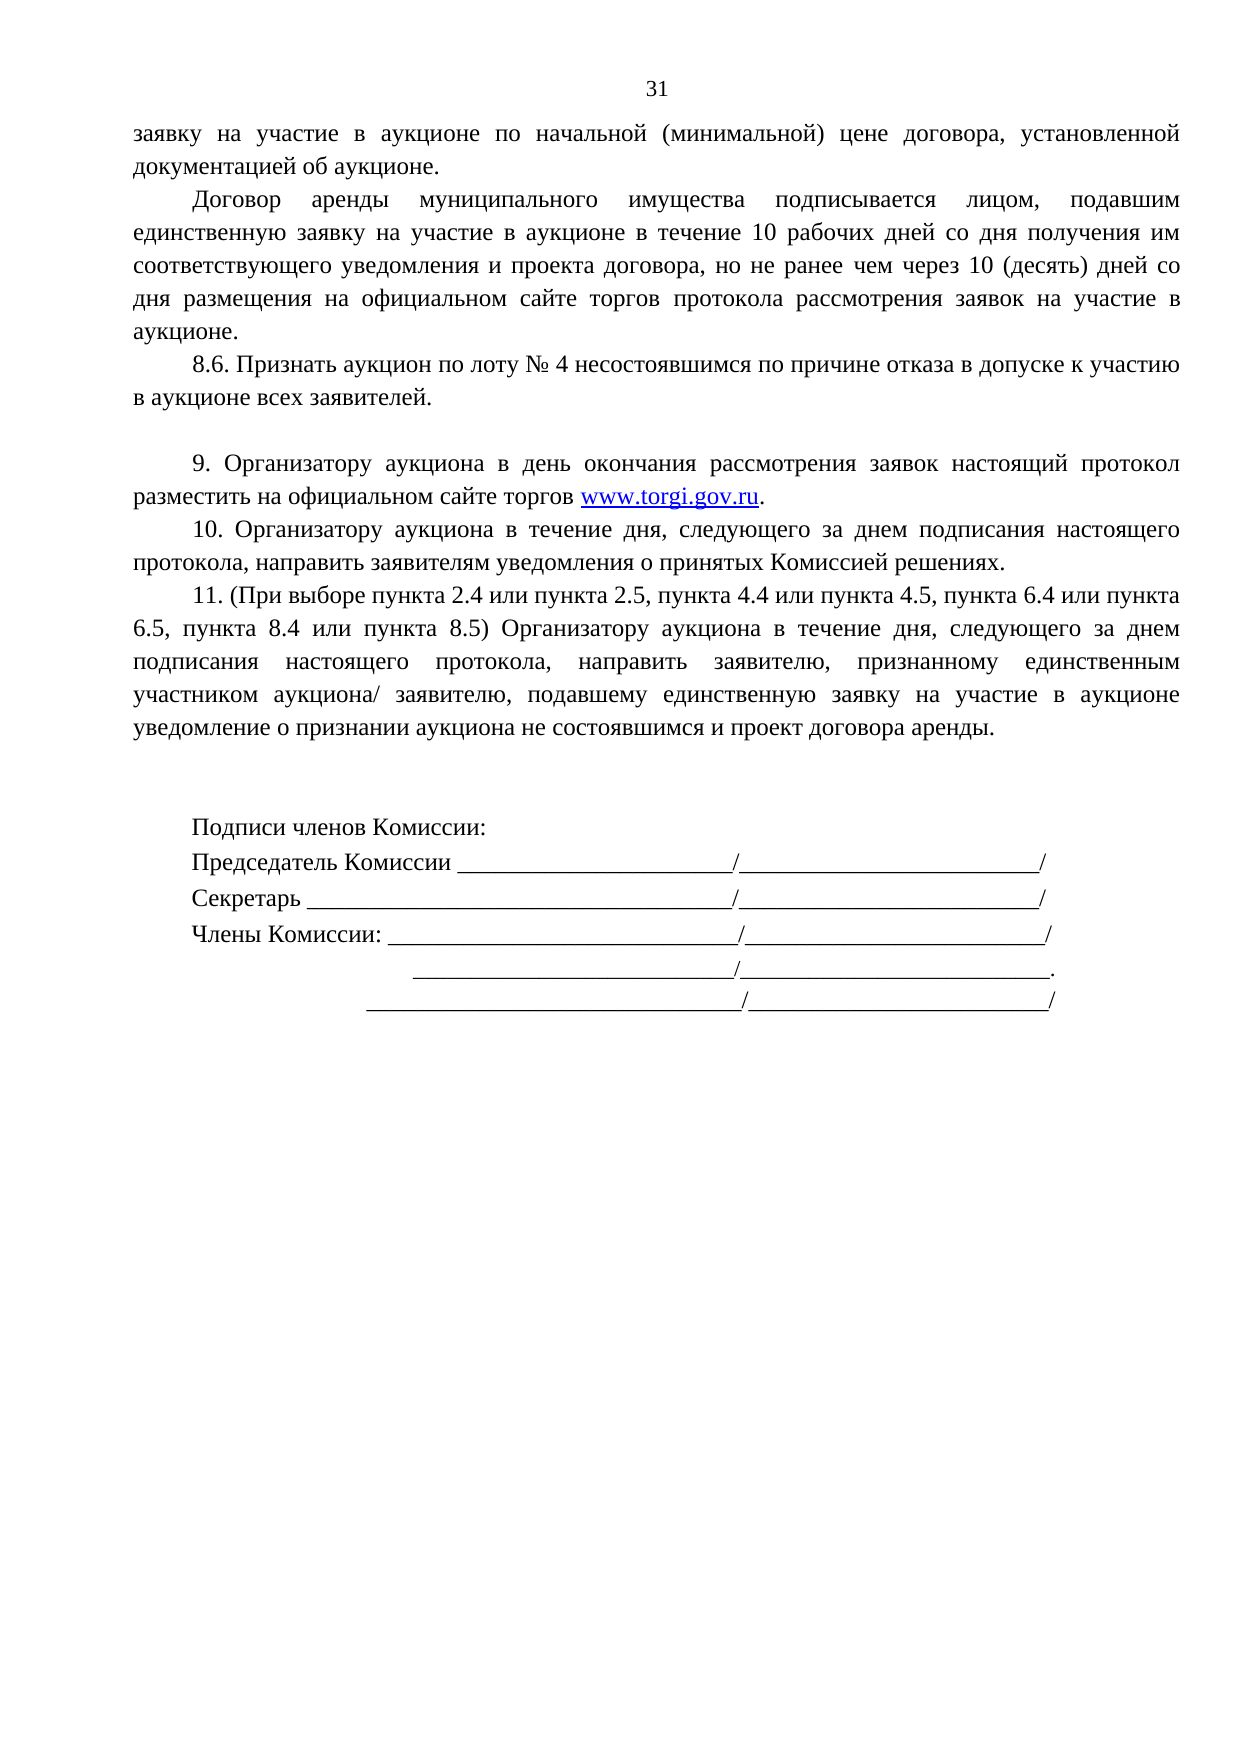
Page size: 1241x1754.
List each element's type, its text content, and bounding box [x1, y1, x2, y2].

text 8.6. Признать аукцион по лоту № 4 несостоявшимся по причине отказа в допуске к участию в аукционе всех заявителей. [133, 349, 1181, 411]
text ____________________________/___________________________. [133, 955, 1181, 982]
text Подписи членов Комиссии: [133, 812, 1181, 840]
text Председатель Комиссии ______________________/________________________/ [133, 847, 1181, 876]
text 10. Организатору аукциона в течение дня, следующего за днем подписания настоящего протокола, направить заявителям уведомления о принятых Комиссией решениях. [133, 514, 1181, 576]
text 9. Организатору аукциона в день окончания рассмотрения заявок настоящий протокол разместить на официальном сайте торгов www.torgi.gov.ru. [133, 448, 1181, 510]
text ______________________________/________________________/ [133, 986, 1181, 1014]
text 11. (При выборе пункта 2.4 или пункта 2.5, пункта 4.4 или пункта 4.5, пункта 6.4 или пункта 6.5, пункта 8.4 или пункта 8.5) Организатору аукциона в течение дня, следующего за днем подписания настоящего протокола, направить заявителю, признанному единственным участником аукциона/ заявителю, подавшему единственную заявку на участие в аукционе уведомление о признании аукциона не состоявшимся и проект договора аренды. [133, 580, 1181, 741]
text Секретарь __________________________________/________________________/ [133, 883, 1181, 912]
text Договор аренды муниципального имущества подписывается лицом, подавшим единственную заявку на участие в аукционе в течение 10 рабочих дней со дня получения им соответствующего уведомления и проекта договора, но не ранее чем через 10 (десять) дней со дня размещения на официальном сайте торгов протокола рассмотрения заявок на участие в аукционе. [133, 184, 1181, 345]
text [133, 118, 1181, 180]
text Члены Комиссии: ____________________________/________________________/ [133, 919, 1181, 948]
